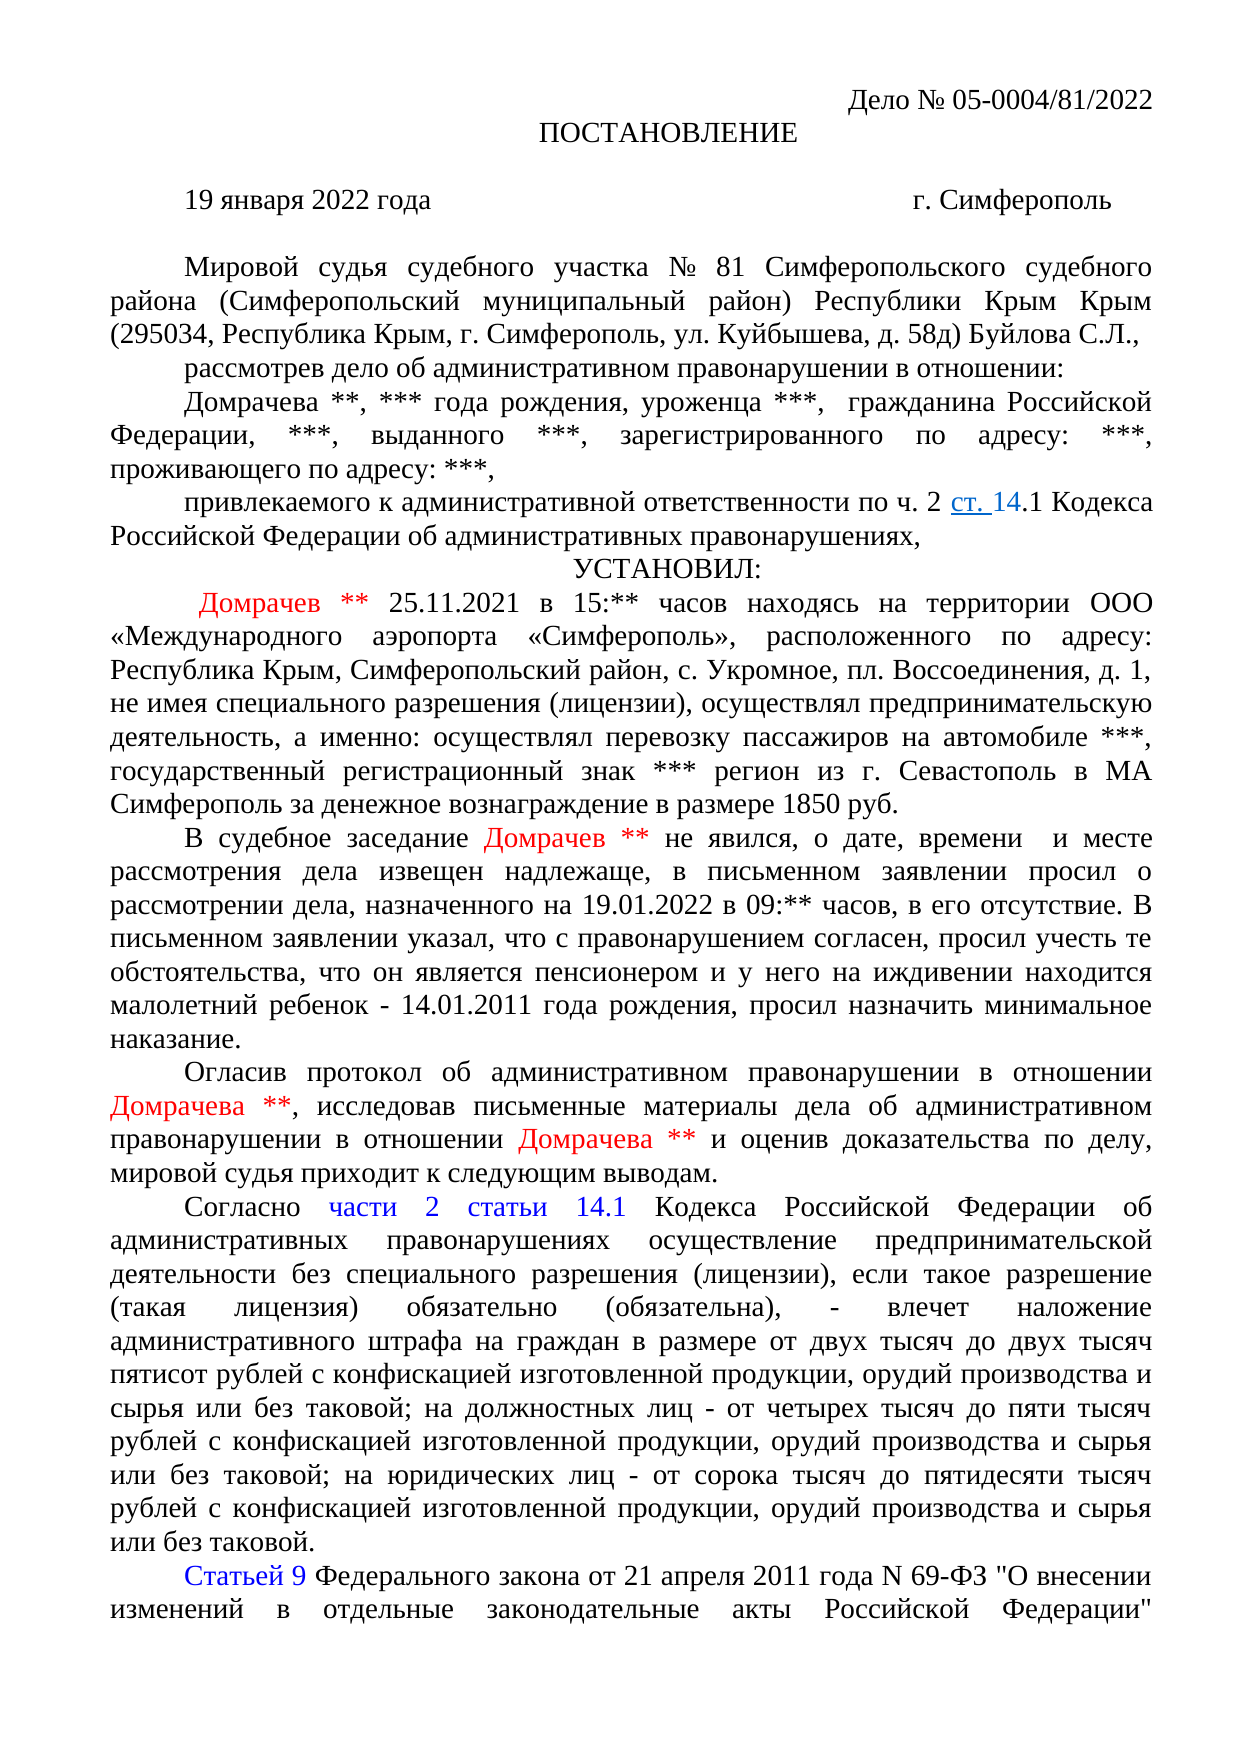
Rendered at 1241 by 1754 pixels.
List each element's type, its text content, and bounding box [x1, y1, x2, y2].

text УСТАНОВИЛ: [572, 551, 1153, 585]
text Домрачев ** 25.11.2021 в 15:** часов находясь на территории ООО «Международного аэропорта «Симферополь», расположенного по адресу: Республика Крым, Симферопольский район, с. Укромное, пл. Воссоединения, д. 1, не имея специального разрешения (лицензии), осуществлял предпринимательскую деятельность, а именно: осуществлял перевозку пассажиров на автомобиле ***, государственный регистрационный знак *** регион из г. Севастополь в МА Симферополь за денежное вознаграждение в размере 1850 руб. [110, 585, 1153, 619]
text привлекаемого к административной ответственности по ч. 2 ст. 14.1 Кодекса Российской Федерации об административных правонарушениях, [110, 484, 1153, 551]
text Домрачева **, *** года рождения, уроженца ***, гражданина Российской Федерации, ***, выданного ***, зарегистрированного по адресу: ***, проживающего по адресу: ***, [110, 384, 1153, 484]
text Дело № 05-0004/81/2022 [110, 82, 1153, 115]
text Огласив протокол об административном правонарушении в отношении Домрачева **, исследовав письменные материалы дела об административном правонарушении в отношении Домрачева ** и оценив доказательства по делу, мировой судья приходит к следующим выводам. [110, 1054, 1153, 1189]
text Домрачев ** 25.11.2021 в 15:** часов находясь на территории ООО «Международного аэропорта «Симферополь», расположенного по адресу: Республика Крым, Симферопольский район, с. Укромное, пл. Воссоединения, д. 1, не имея специального разрешения (лицензии), осуществлял предпринимательскую деятельность, а именно: осуществлял перевозку пассажиров на автомобиле ***, государственный регистрационный знак *** регион из г. Севастополь в МА Симферополь за денежное вознаграждение в размере 1850 руб. [110, 686, 1153, 820]
text 19 января 2022 года г. Симферополь [110, 182, 1153, 216]
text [110, 1558, 1153, 1625]
text Мировой судья судебного участка № 81 Симферопольского судебного района (Симферопольский муниципальный район) Республики Крым Крым (295034, Республика Крым, г. Симферополь, ул. Куйбышева, д. 58д) Буйлова С.Л., [110, 249, 1153, 350]
text ПОСТАНОВЛЕНИЕ [110, 115, 1153, 149]
text рассмотрев дело об административном правонарушении в отношении: [110, 350, 1153, 384]
text Согласно части 2 статьи 14.1 Кодекса Российской Федерации об административных правонарушениях осуществление предпринимательской деятельности без специального разрешения (лицензии), если такое разрешение (такая лицензия) обязательно (обязательна), - влечет наложение административного штрафа на граждан в размере от двух тысяч до двух тысяч пятисот рублей с конфискацией изготовленной продукции, орудий производства и сырья или без таковой; на должностных лиц - от четырех тысяч до пяти тысяч рублей с конфискацией изготовленной продукции, орудий производства и сырья или без таковой; на юридических лиц - от сорока тысяч до пятидесяти тысяч рублей с конфискацией изготовленной продукции, орудий производства и сырья или без таковой. [110, 1189, 1153, 1558]
text В судебное заседание Домрачев ** не явился, о дате, времени и месте рассмотрения дела извещен надлежаще, в письменном заявлении просил о рассмотрении дела, назначенного на 19.01.2022 в 09:** часов, в его отсутствие. В письменном заявлении указал, что с правонарушением согласен, просил учесть те обстоятельства, что он является пенсионером и у него на иждивении находится малолетний ребенок - 14.01.2011 года рождения, просил назначить минимальное наказание. [110, 820, 1153, 1054]
